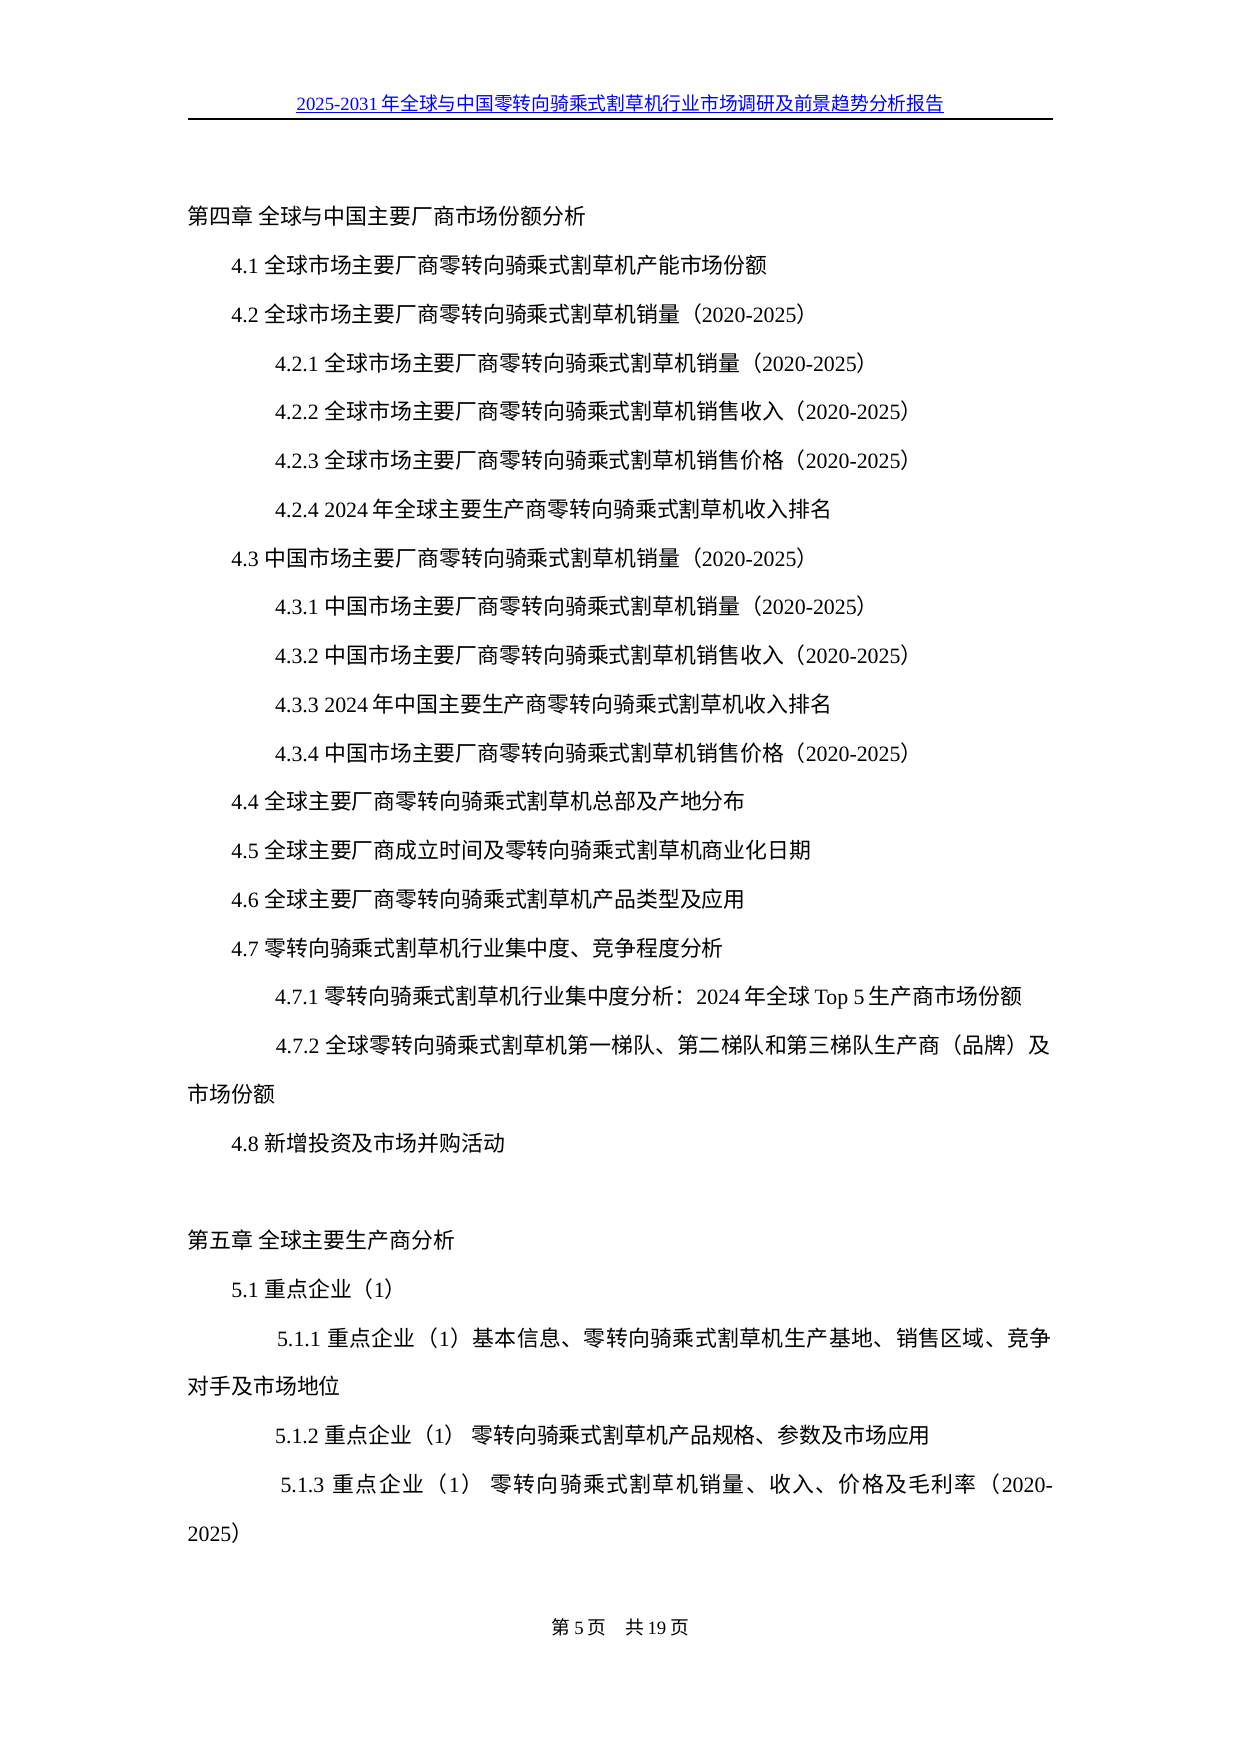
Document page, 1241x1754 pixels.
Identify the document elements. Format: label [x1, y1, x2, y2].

text [187, 150, 1053, 1548]
